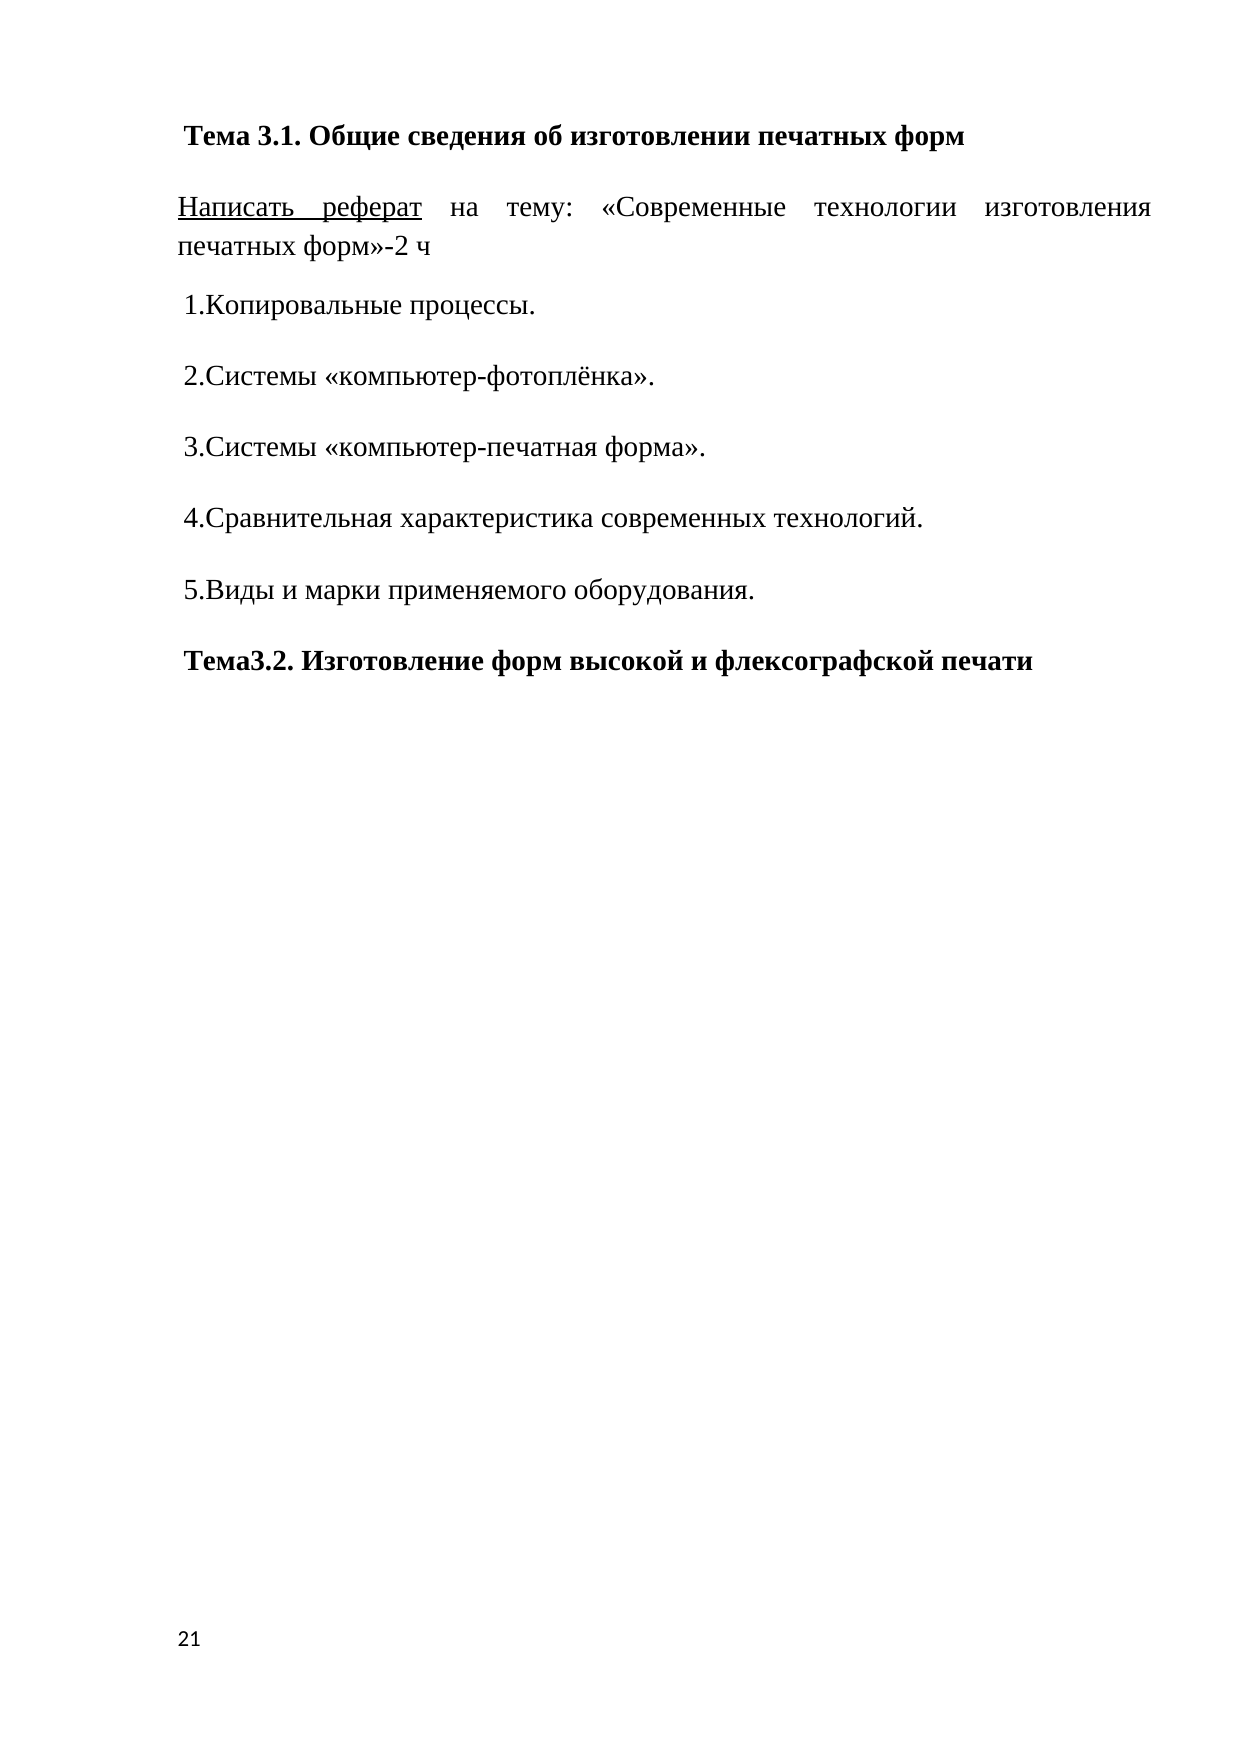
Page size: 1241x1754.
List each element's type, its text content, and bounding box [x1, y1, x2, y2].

text 1.Копировальные процессы. [183, 287, 1151, 321]
text Написать реферат на тему: «Современные технологии изготовления печатных форм»-2 ч [177, 189, 1152, 261]
text Тема 3.1. Общие сведения об изготовлении печатных форм [183, 118, 1151, 152]
text 5.Виды и марки применяемого оборудования. [183, 572, 1151, 605]
text 4.Сравнительная характеристика современных технологий. [183, 501, 1151, 534]
text 2.Системы «компьютер-фотоплёнка». [183, 358, 1151, 392]
text Тема3.2. Изготовление форм высокой и флексографской печати [183, 643, 1151, 676]
text 3.Системы «компьютер-печатная форма». [183, 429, 1151, 463]
